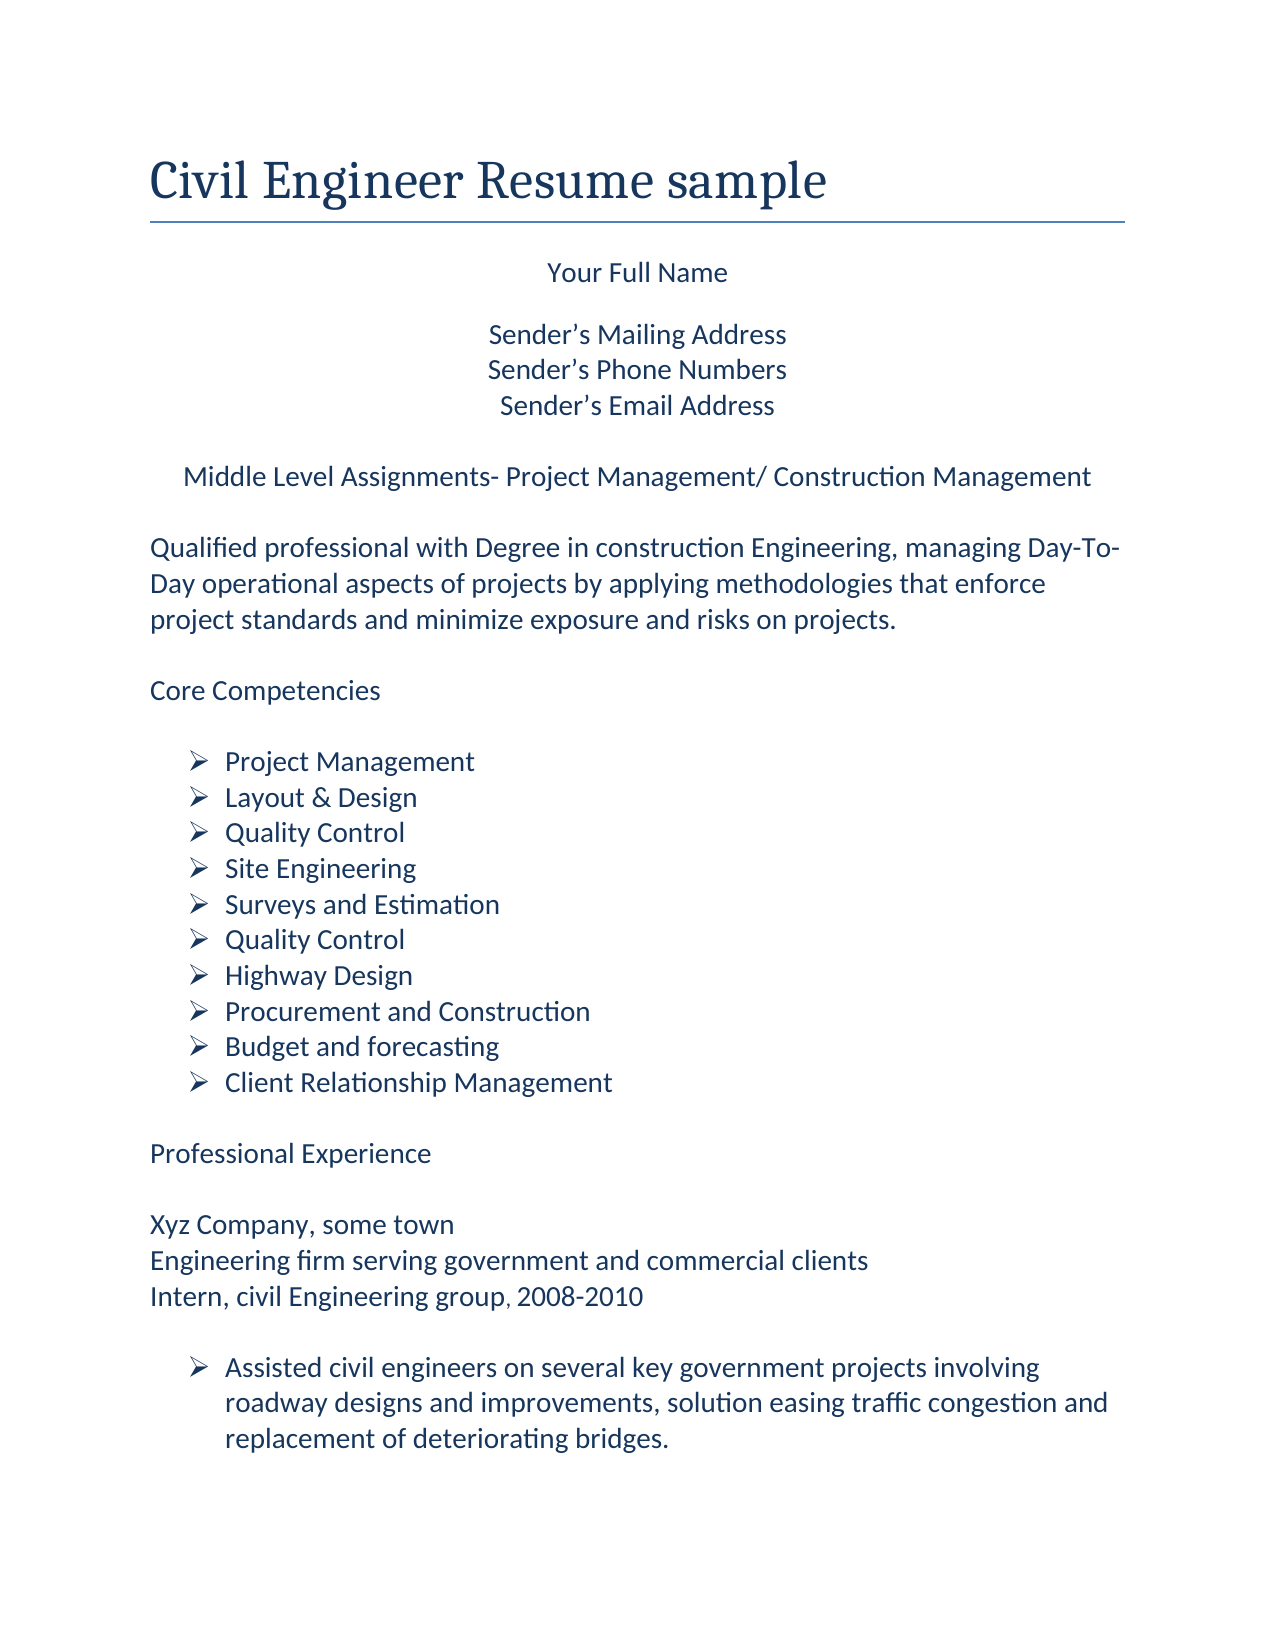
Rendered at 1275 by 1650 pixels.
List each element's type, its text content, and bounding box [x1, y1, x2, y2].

list Surveys and Estimation [187, 886, 1125, 921]
list Layout & Design [187, 779, 1125, 814]
text Qualified professional with Degree in construction Engineering, managing Day-To-Day operational aspects of projects by applying methodologies that enforce project standards and minimize exposure and risks on projects. [150, 529, 1125, 636]
list Highway Design [187, 957, 1125, 993]
text Engineering firm serving government and commercial clients [150, 1242, 1125, 1278]
text Xyz Company, some town [150, 1206, 1125, 1242]
title Civil Engineer Resume sample [150, 150, 1125, 221]
list Assisted civil engineers on several key government projects involving roadway designs and improvements, solution easing traffic congestion and replacement of deteriorating bridges. [187, 1349, 1125, 1456]
list Quality Control [187, 814, 1125, 850]
list Site Engineering [187, 850, 1125, 886]
text Sender’s Email Address [150, 387, 1125, 423]
text Sender’s Mailing Address [150, 316, 1125, 351]
list Client Relationship Management [187, 1064, 1125, 1099]
text Core Competencies [150, 672, 1125, 708]
list Procurement and Construction [187, 993, 1125, 1028]
text Sender’s Phone Numbers [150, 351, 1125, 387]
list Project Management [187, 743, 1125, 779]
list Budget and forecasting [187, 1028, 1125, 1064]
list Quality Control [187, 921, 1125, 957]
text Intern, civil Engineering group, 2008-2010 [150, 1278, 1125, 1313]
text Professional Experience [150, 1135, 1125, 1171]
text Middle Level Assignments- Project Management/ Construction Management [150, 458, 1125, 494]
text Your Full Name [150, 254, 1125, 289]
